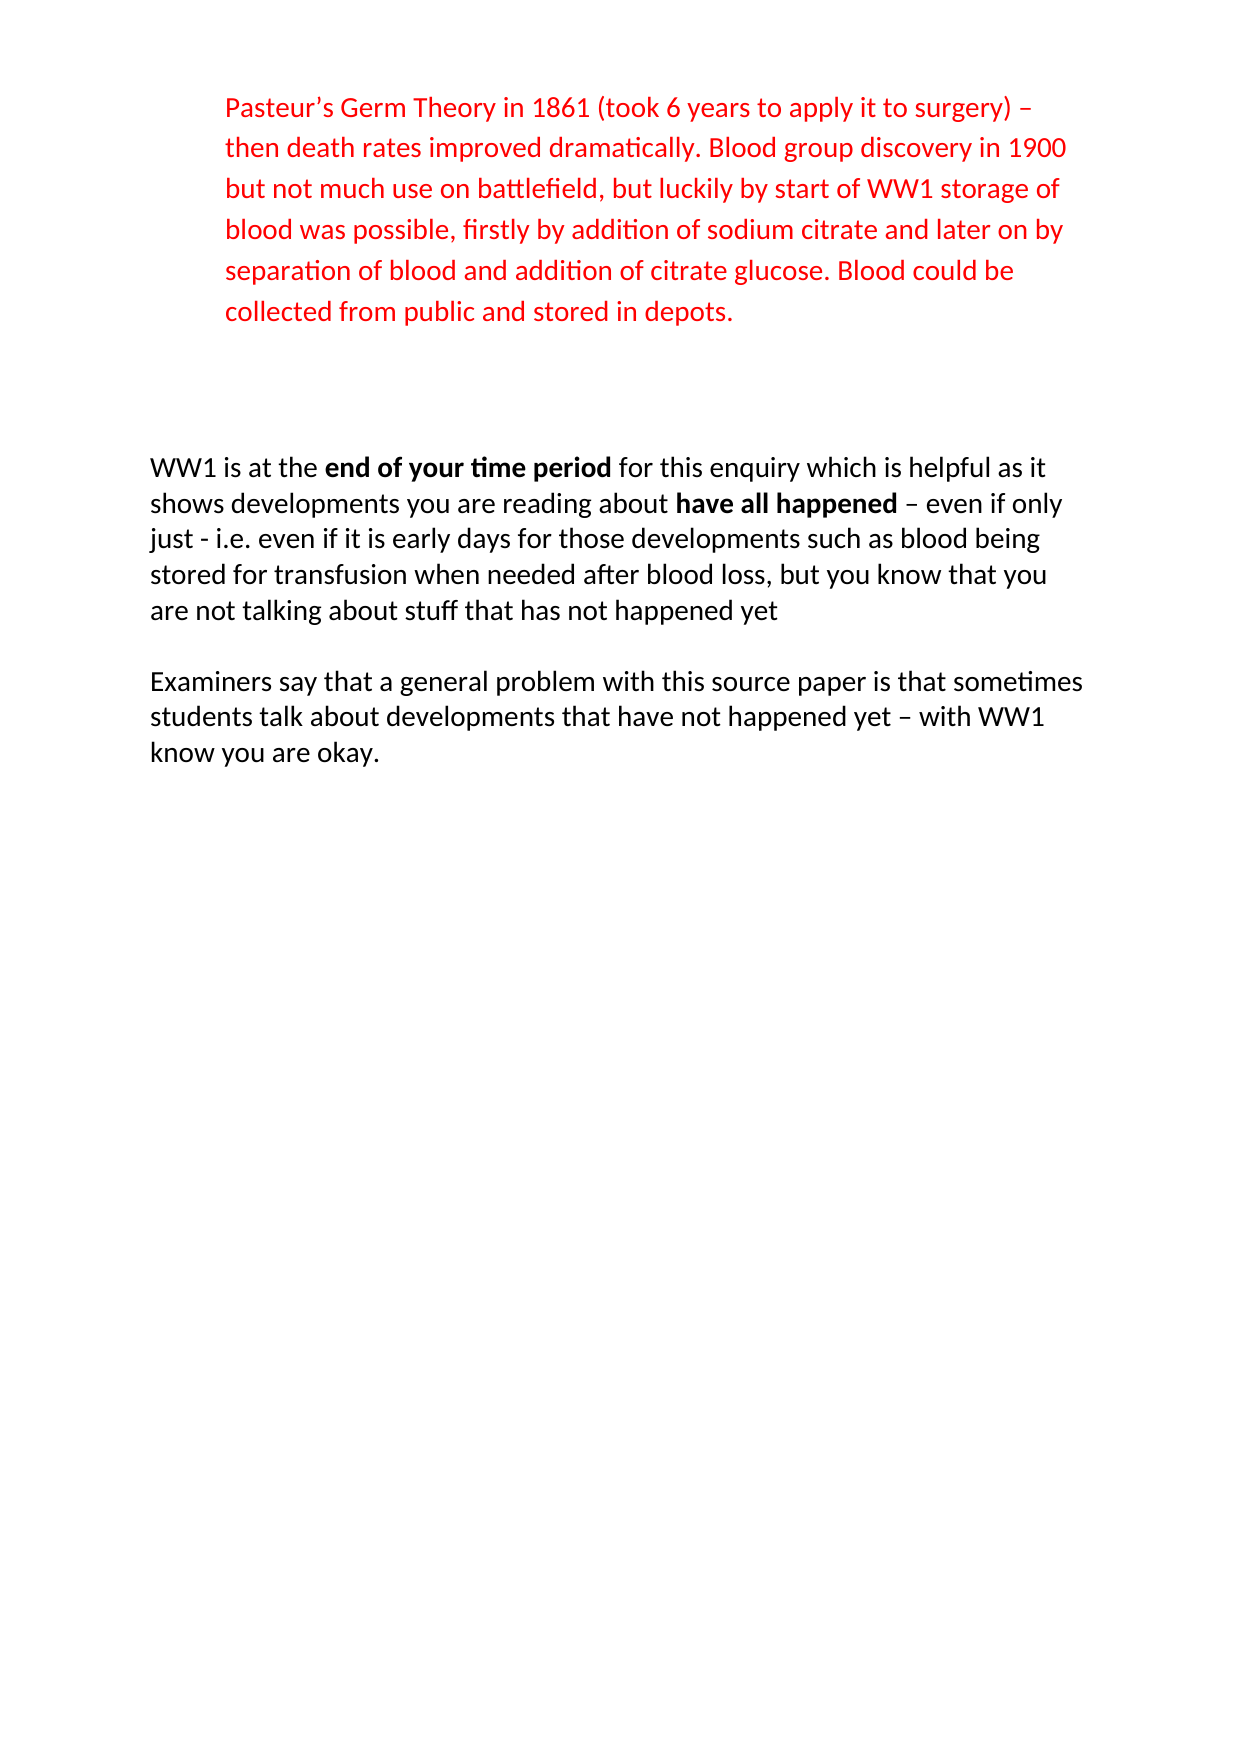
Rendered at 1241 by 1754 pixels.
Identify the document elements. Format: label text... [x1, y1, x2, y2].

text WW1 is at the end of your time period for this enquiry which is helpful as it shows developments you are reading about have all happened – even if only just - i.e. even if it is early days for those developments such as blood being stored for transfusion when needed after blood loss, but you know that you are not talking about stuff that has not happened yet [150, 449, 1090, 627]
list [225, 89, 1090, 329]
text Examiners say that a general problem with this source paper is that sometimes students talk about developments that have not happened yet – with WW1 know you are okay. [150, 663, 1090, 770]
